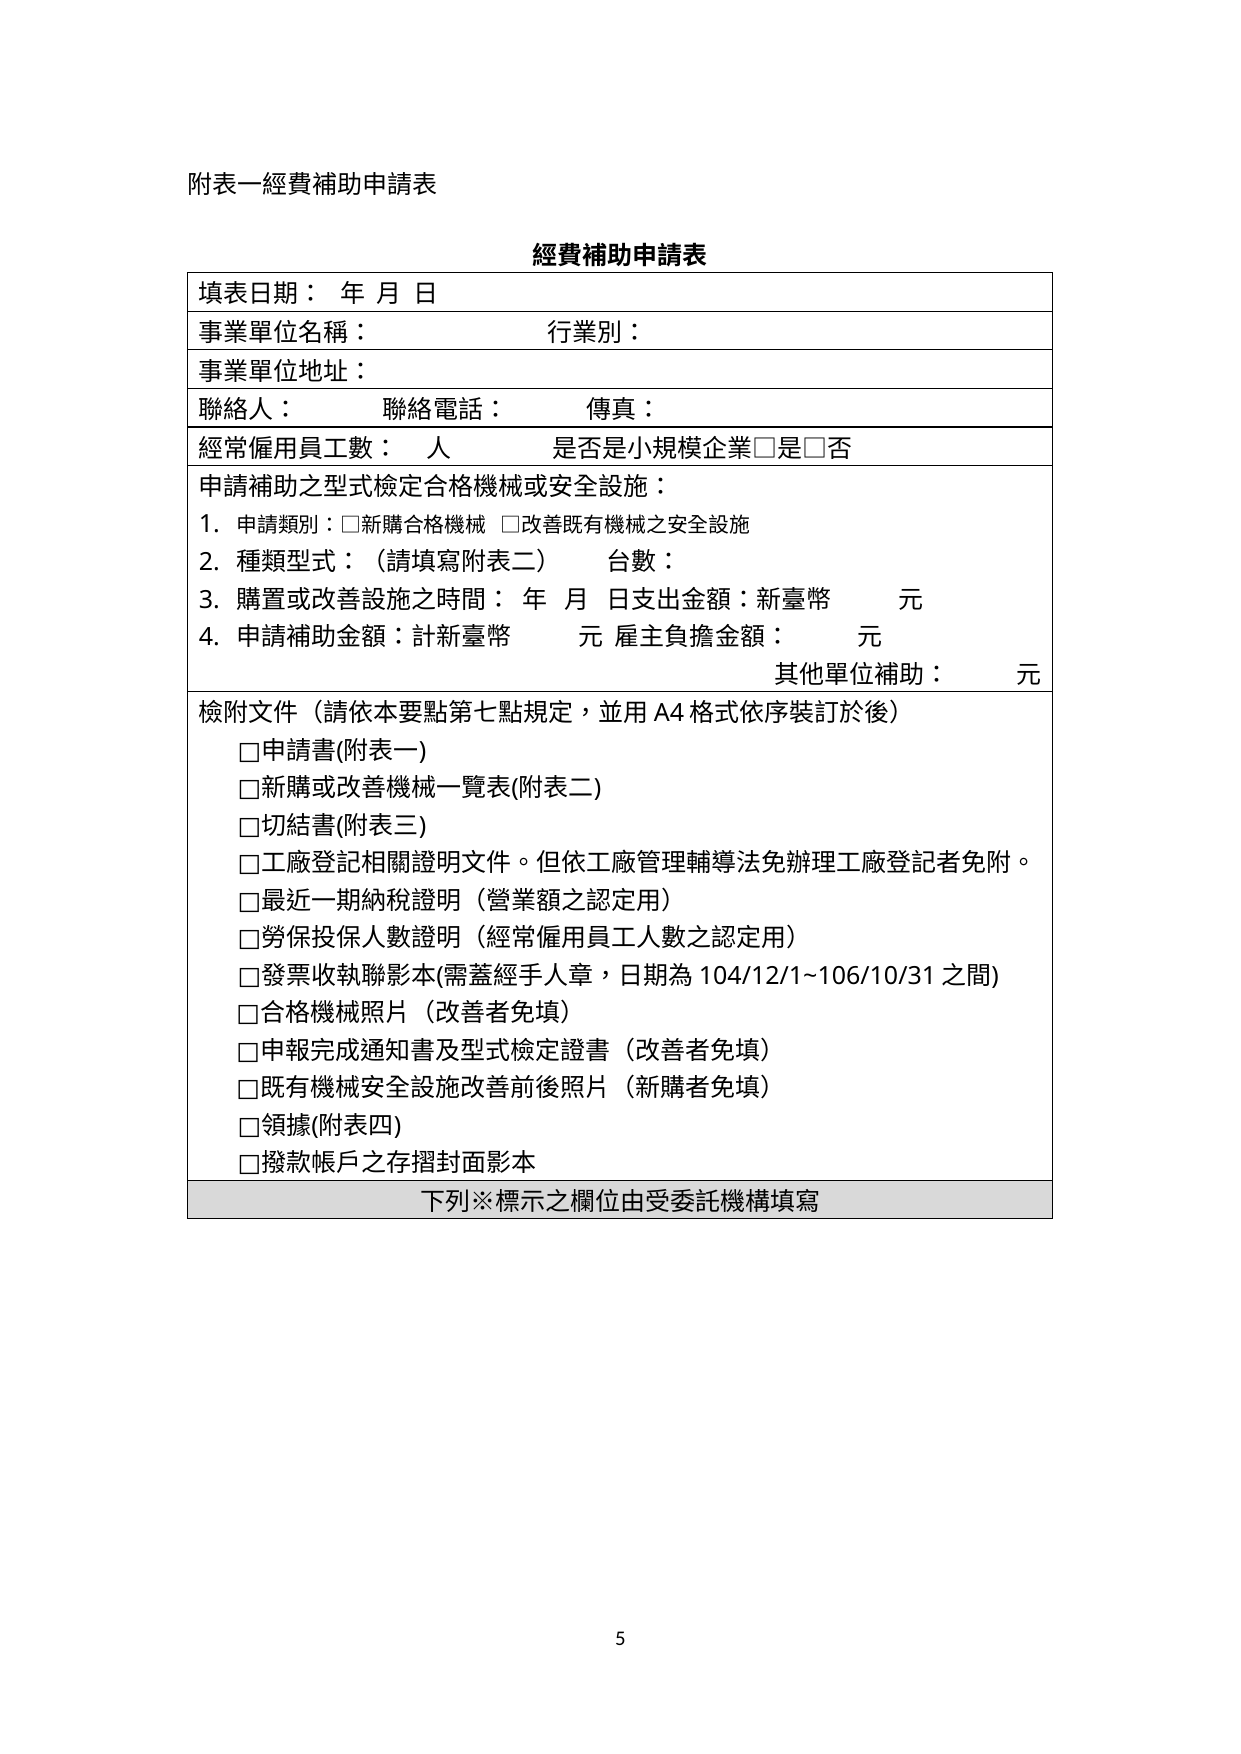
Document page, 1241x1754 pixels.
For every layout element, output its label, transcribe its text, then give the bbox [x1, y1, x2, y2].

table_cell 申請補助之型式檢定合格機械或安全設施： 申請類別：□新購合格機械 □改善既有機械之安全設施 種類型式：（請填寫附表二） 台數： 購置或改善設施之時間： 年 月 日支出金額：新臺幣 元 申請補助金額：計新臺幣 元 雇主負擔金額： 元 其他單位補助： 元 [188, 466, 1052, 691]
table_header 填表日期： 年 月 日 [188, 273, 1052, 311]
table_cell 事業單位地址： [188, 350, 1052, 388]
table_cell 事業單位名稱： 行業別： [188, 312, 1052, 349]
text 經費補助申請表 [187, 235, 1053, 272]
table_cell 檢附文件（請依本要點第七點規定，並用A4格式依序裝訂於後） □申請書(附表一) □新購或改善機械一覽表(附表二) □切結書(附表三) □工廠登記相關證明文件。但依工廠管理輔導法免辦理工廠登記者免附。 □最近一期納稅證明（營業額之認定用） □勞保投保人數證明（經常僱用員工人數之認定用） □發票收執聯影本(需蓋經手人章，日期為104/12/1~106/10/31之間) □合格機械照片（改善者免填） □申報完成通知書及型式檢定證書（改善者免填） □既有機械安全設施改善前後照片（新購者免填） □領據(附表四) □撥款帳戶之存摺封面影本 [188, 692, 1052, 1179]
table_cell 經常僱用員工數： 人 是否是小規模企業□是□否 [188, 428, 1052, 465]
table_cell 聯絡人： 聯絡電話： 傳真： [188, 389, 1052, 426]
text 附表一經費補助申請表 [187, 164, 1053, 201]
table_cell 下列※標示之欄位由受委託機構填寫 [188, 1181, 1052, 1218]
